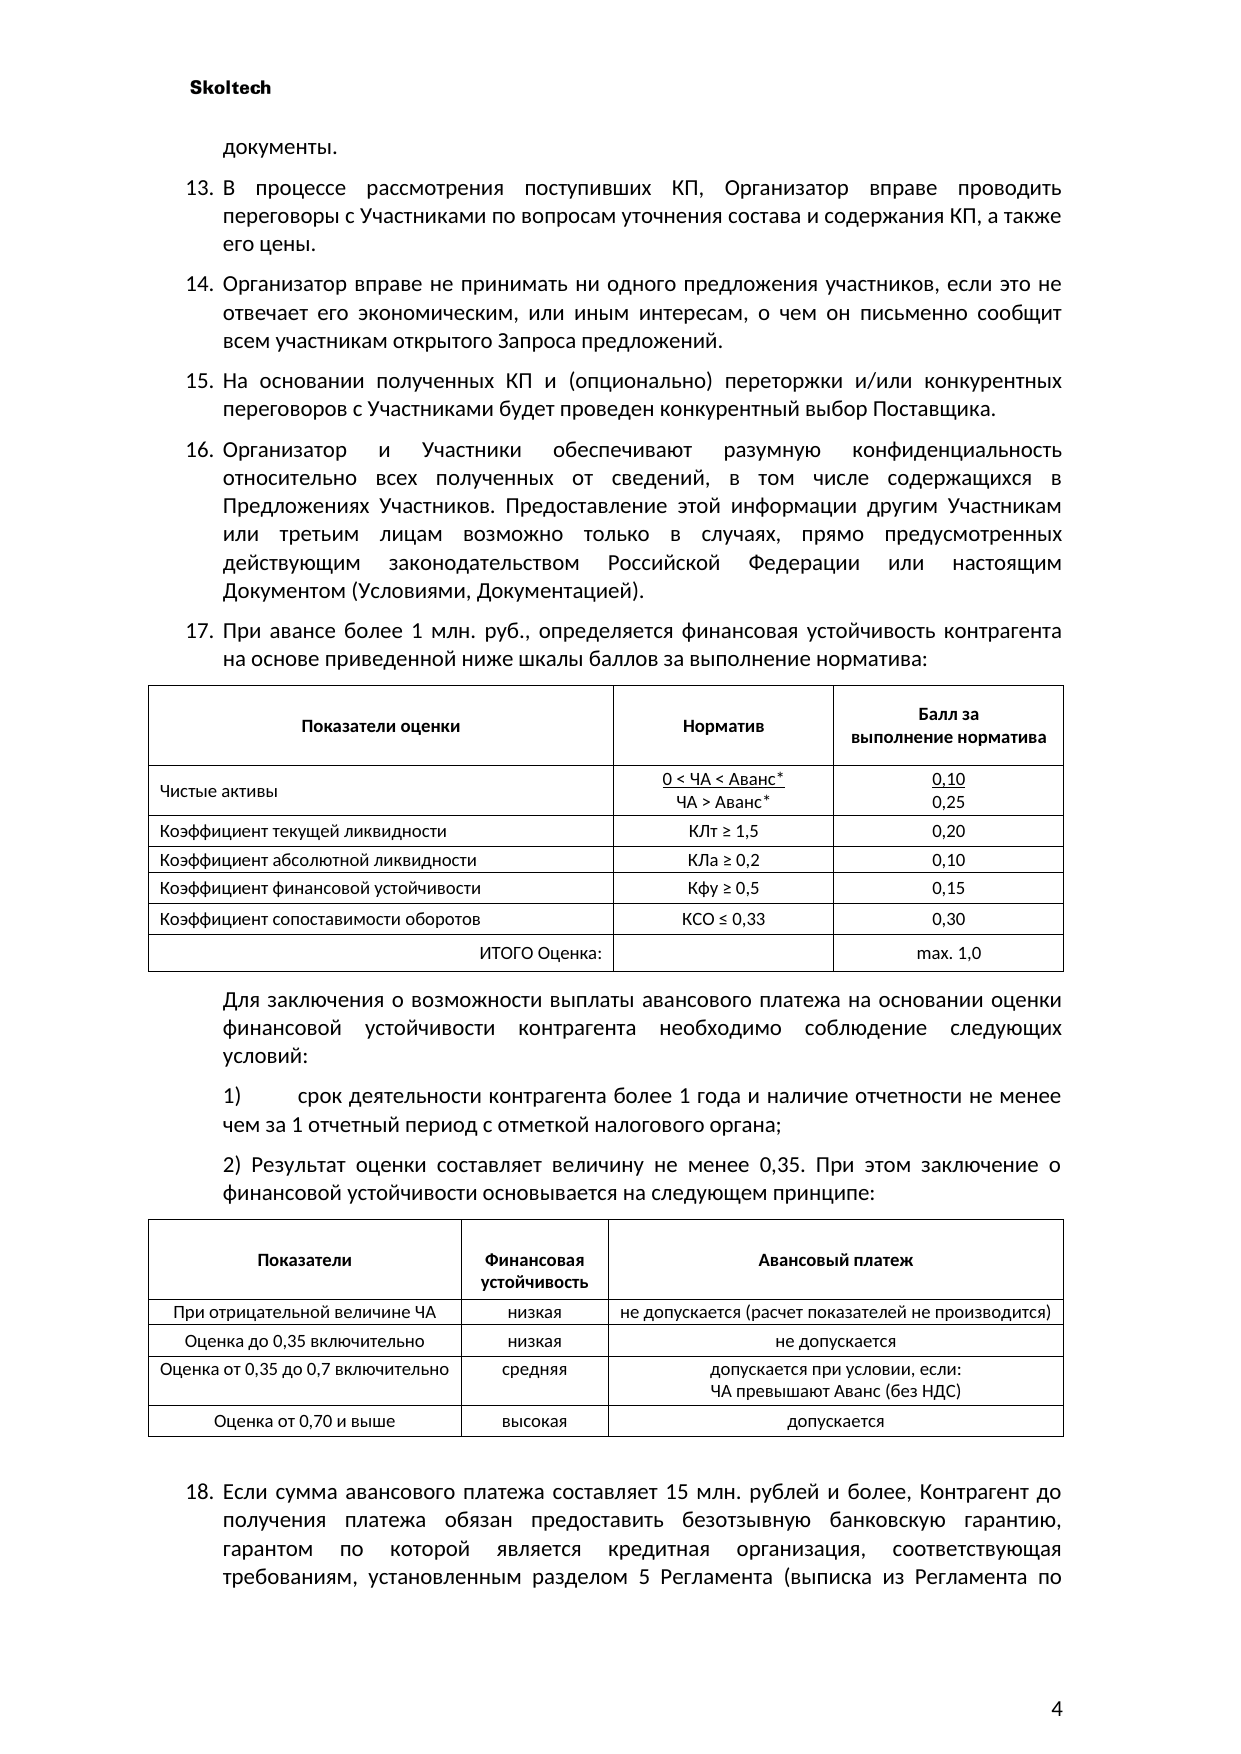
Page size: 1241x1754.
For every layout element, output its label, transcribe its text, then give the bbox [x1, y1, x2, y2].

list На основании полученных КП и (опционально) переторжки и/или конкурентных переговоров с Участниками будет проведен конкурентный выбор Поставщика. [185, 366, 1063, 422]
list При авансе более 1 млн. руб., определяется финансовая устойчивость контрагента на основе приведенной ниже шкалы баллов за выполнение норматива: [185, 616, 1063, 672]
list Организатор и Участники обеспечивают разумную конфиденциальность относительно всех полученных от сведений, в том числе содержащихся в Предложениях Участников. Предоставление этой информации другим Участникам или третьим лицам возможно только в случаях, прямо предусмотренных действующим законодательством Российской Федерации или настоящим Документом (Условиями, Документацией). [185, 435, 1063, 604]
table_cell КЛт ≥ 1,5 [614, 816, 833, 846]
table_cell высокая [462, 1406, 608, 1436]
table_header Балл за выполнение норматива [834, 686, 1063, 764]
table_header Норматив [614, 686, 833, 764]
table_cell max. 1,0 [834, 935, 1063, 971]
table_cell Коэффициент финансовой устойчивости [149, 873, 613, 903]
table_cell низкая [462, 1325, 608, 1356]
table_header Показатели [149, 1220, 461, 1299]
table_cell Чистые активы [149, 766, 613, 815]
table_cell Оценка до 0,35 включительно [149, 1325, 461, 1356]
table_cell КЛа ≥ 0,2 [614, 847, 833, 872]
table_cell Кфу ≥ 0,5 [614, 873, 833, 903]
text 2) Результат оценки составляет величину не менее 0,35. При этом заключение о финансовой устойчивости основывается на следующем принципе: [223, 1150, 1063, 1206]
table_cell Коэффициент абсолютной ликвидности [149, 847, 613, 872]
table_header Авансовый платеж [609, 1220, 1063, 1299]
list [185, 132, 1063, 160]
table_cell Оценка от 0,70 и выше [149, 1406, 461, 1436]
table_cell 0,10 [834, 847, 1063, 872]
table_cell КСО ≤ 0,33 [614, 904, 833, 934]
table_cell допускается при условии, если: ЧА превышают Аванс (без НДС) [609, 1357, 1063, 1404]
table_cell Коэффициент текущей ликвидности [149, 816, 613, 846]
table_cell 0,10 0,25 [834, 766, 1063, 815]
table_cell 0,20 [834, 816, 1063, 846]
table_cell При отрицательной величине ЧА [149, 1300, 461, 1324]
table_cell Оценка от 0,35 до 0,7 включительно [149, 1357, 461, 1404]
table_cell не допускается (расчет показателей не производится) [609, 1300, 1063, 1324]
table_cell Коэффициент сопоставимости оборотов [149, 904, 613, 934]
text 1) срок деятельности контрагента более 1 года и наличие отчетности не менее чем за 1 отчетный период с отметкой налогового органа; [223, 1081, 1063, 1138]
table_cell 0,30 [834, 904, 1063, 934]
table_cell ИТОГО Оценка: [149, 935, 613, 971]
text Для заключения о возможности выплаты авансового платежа на основании оценки финансовой устойчивости контрагента необходимо соблюдение следующих условий: [223, 984, 1063, 1069]
table_header Показатели оценки [149, 686, 613, 764]
picture [185, 73, 276, 101]
list В процессе рассмотрения поступивших КП, Организатор вправе проводить переговоры с Участниками по вопросам уточнения состава и содержания КП, а также его цены. [185, 172, 1063, 257]
table_cell средняя [462, 1357, 608, 1404]
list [185, 1477, 1063, 1590]
list Организатор вправе не принимать ни одного предложения участников, если это не отвечает его экономическим, или иным интересам, о чем он письменно сообщит всем участникам открытого Запроса предложений. [185, 269, 1063, 354]
table_cell низкая [462, 1300, 608, 1324]
table_cell 0 < ЧА < Аванс* ЧА > Аванс* [614, 766, 833, 815]
table_cell 0,15 [834, 873, 1063, 903]
table_cell не допускается [609, 1325, 1063, 1356]
table_cell [614, 935, 833, 971]
table_header Финансовая устойчивость [462, 1220, 608, 1299]
table_cell допускается [609, 1406, 1063, 1436]
